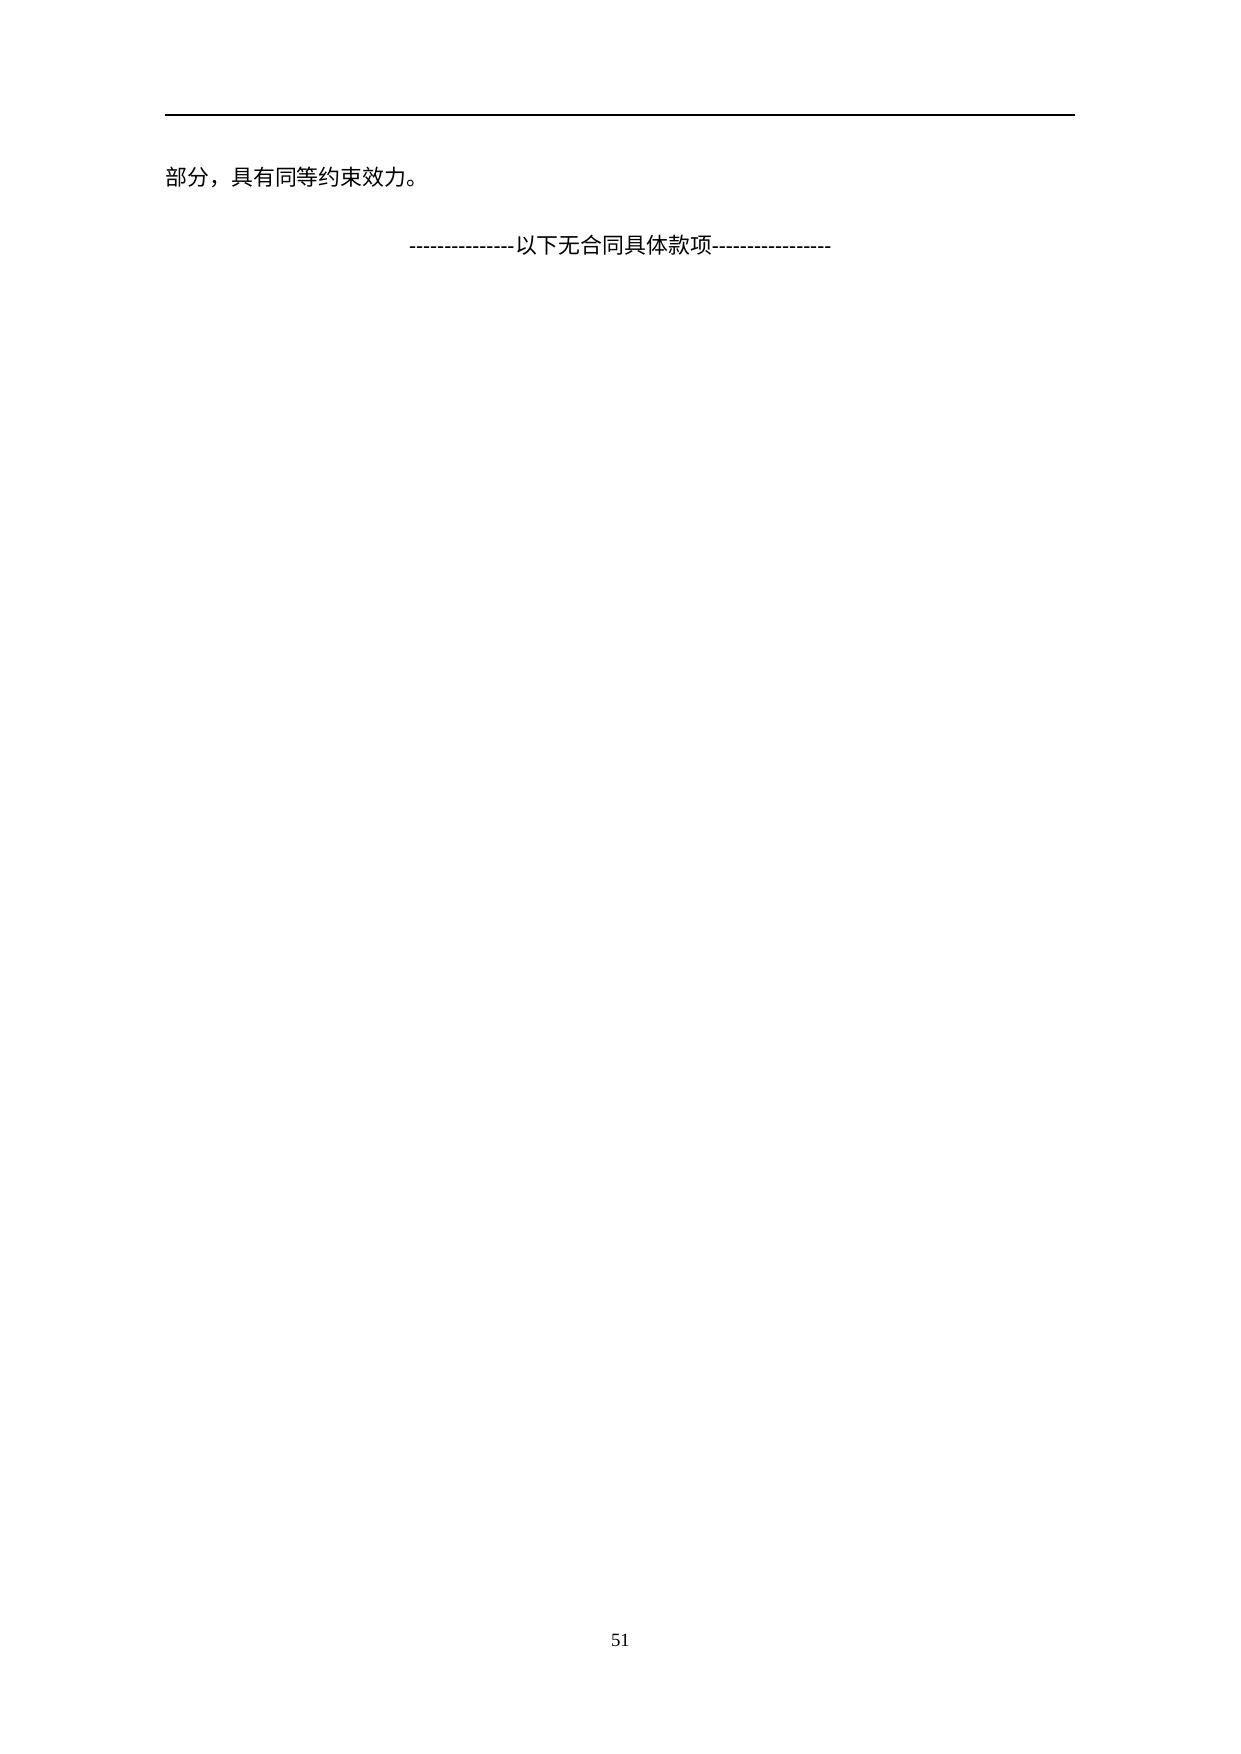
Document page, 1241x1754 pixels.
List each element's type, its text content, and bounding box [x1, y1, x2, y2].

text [165, 130, 1075, 199]
text ---------------以下无合同具体款项----------------- [165, 199, 1075, 267]
